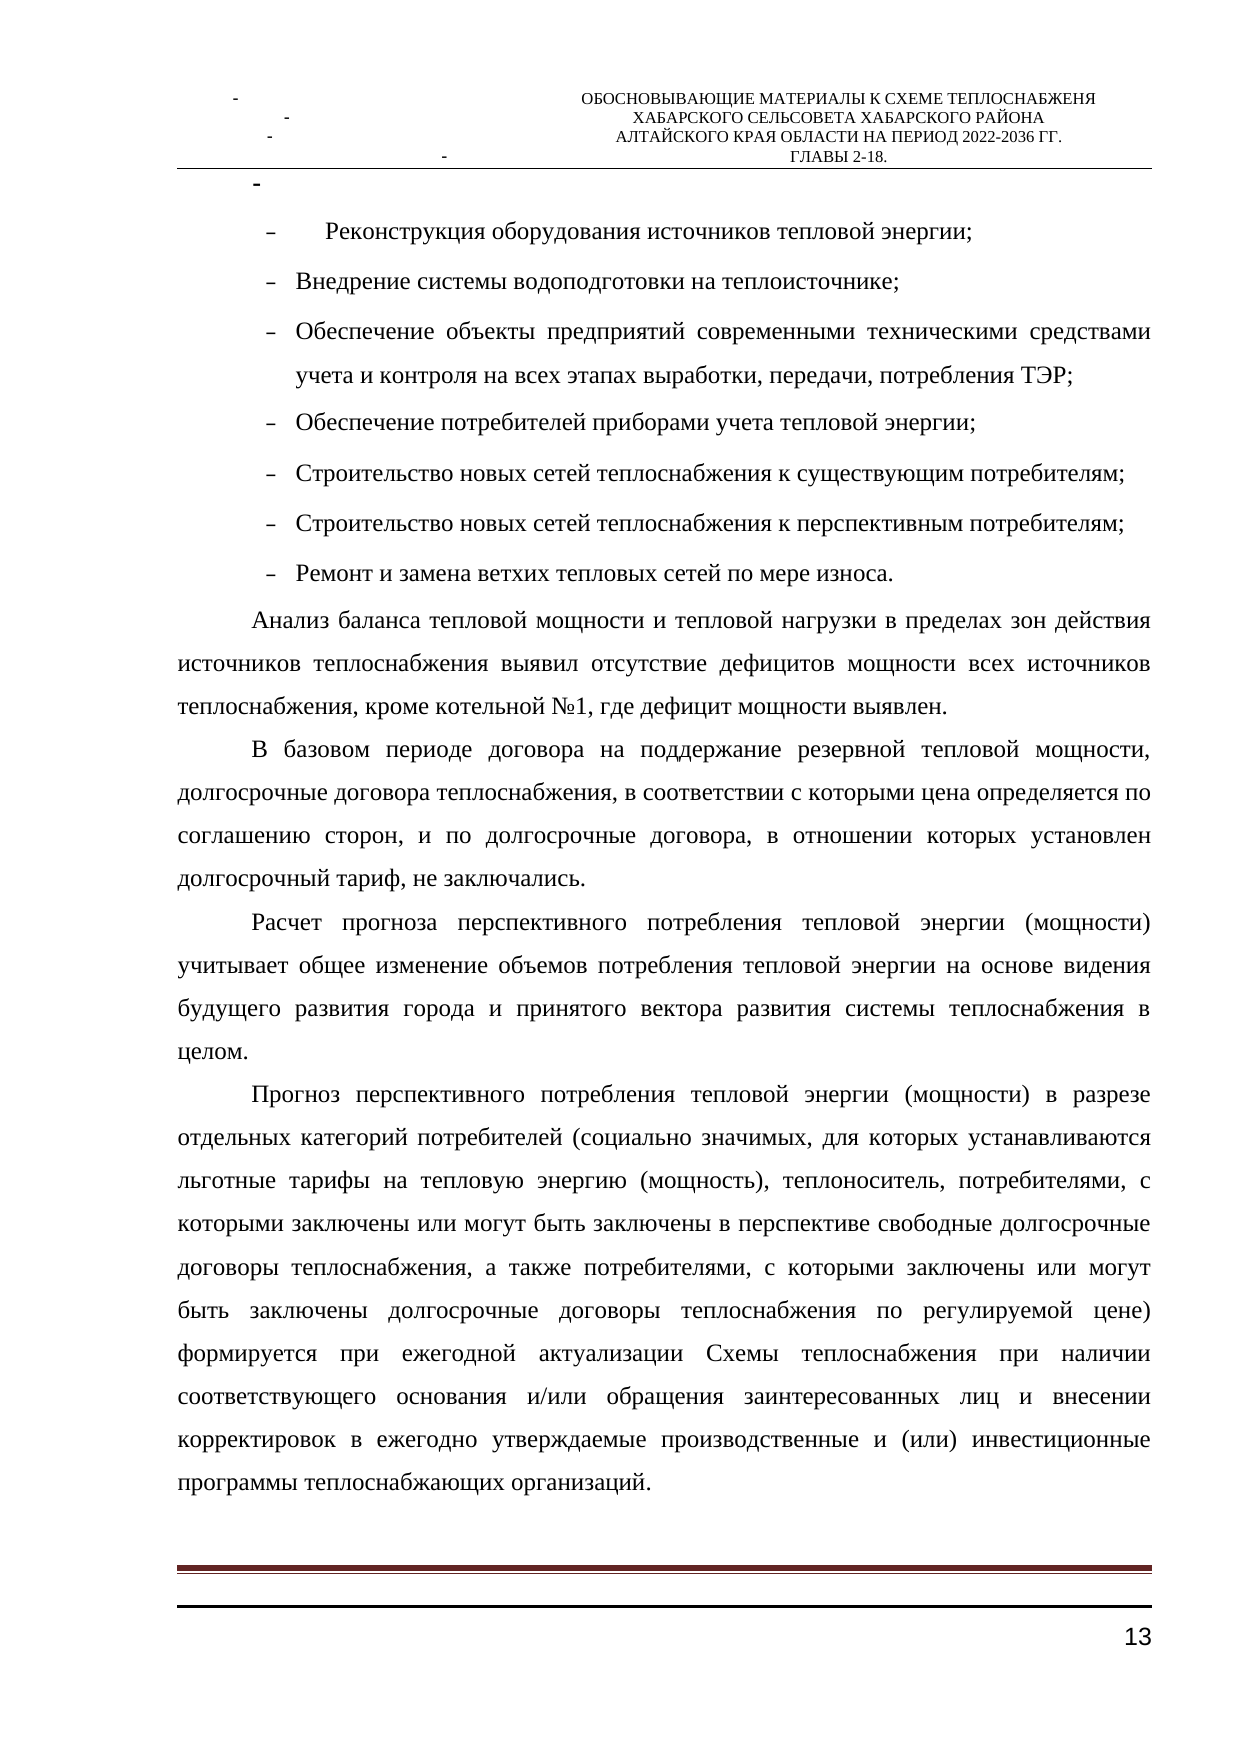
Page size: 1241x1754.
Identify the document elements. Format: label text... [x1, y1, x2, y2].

text Обеспечение потребителей приборами учета тепловой энергии; [266, 403, 1152, 437]
text Строительство новых сетей теплоснабжения к перспективным потребителям; [266, 504, 1152, 538]
text Строительство новых сетей теплоснабжения к существующим потребителям; [266, 454, 1152, 487]
text Ремонт и замена ветхих тепловых сетей по мере износа. [266, 554, 1152, 588]
text Прогноз перспективного потребления тепловой энергии (мощности) в разрезе отдельных категорий потребителей (социально значимых, для которых устанавливаются льготные тарифы на тепловую энергию (мощность), теплоноситель, потребителями, с которыми заключены или могут быть заключены в перспективе свободные долгосрочные договоры теплоснабжения, а также потребителями, с которыми заключены или могут быть заключены долгосрочные договоры теплоснабжения по регулируемой цене) формируется при ежегодной актуализации Схемы теплоснабжения при наличии соответствующего основания и/или обращения заинтересованных лиц и внесении корректировок в ежегодно утверждаемые производственные и (или) инвестиционные программы теплоснабжающих организаций. [177, 1079, 1152, 1496]
text Внедрение системы водоподготовки на теплоисточнике; [266, 262, 1152, 296]
text В базовом периоде договора на поддержание резервной тепловой мощности, долгосрочные договора теплоснабжения, в соответствии с которыми цена определяется по соглашению сторон, и по долгосрочные договора, в отношении которых установлен долгосрочный тариф, не заключались. [177, 734, 1152, 892]
text Обеспечение объекты предприятий современными техническими средствами учета и контроля на всех этапах выработки, передачи, потребления ТЭР; [266, 312, 1152, 389]
text Реконструкция оборудования источников тепловой энергии; [266, 212, 1152, 245]
text Расчет прогноза перспективного потребления тепловой энергии (мощности) учитывает общее изменение объемов потребления тепловой энергии на основе видения будущего развития города и принятого вектора развития системы теплоснабжения в целом. [177, 907, 1152, 1065]
text Анализ баланса тепловой мощности и тепловой нагрузки в пределах зон действия источников теплоснабжения выявил отсутствие дефицитов мощности всех источников теплоснабжения, кроме котельной №1, где дефицит мощности выявлен. [177, 605, 1152, 720]
